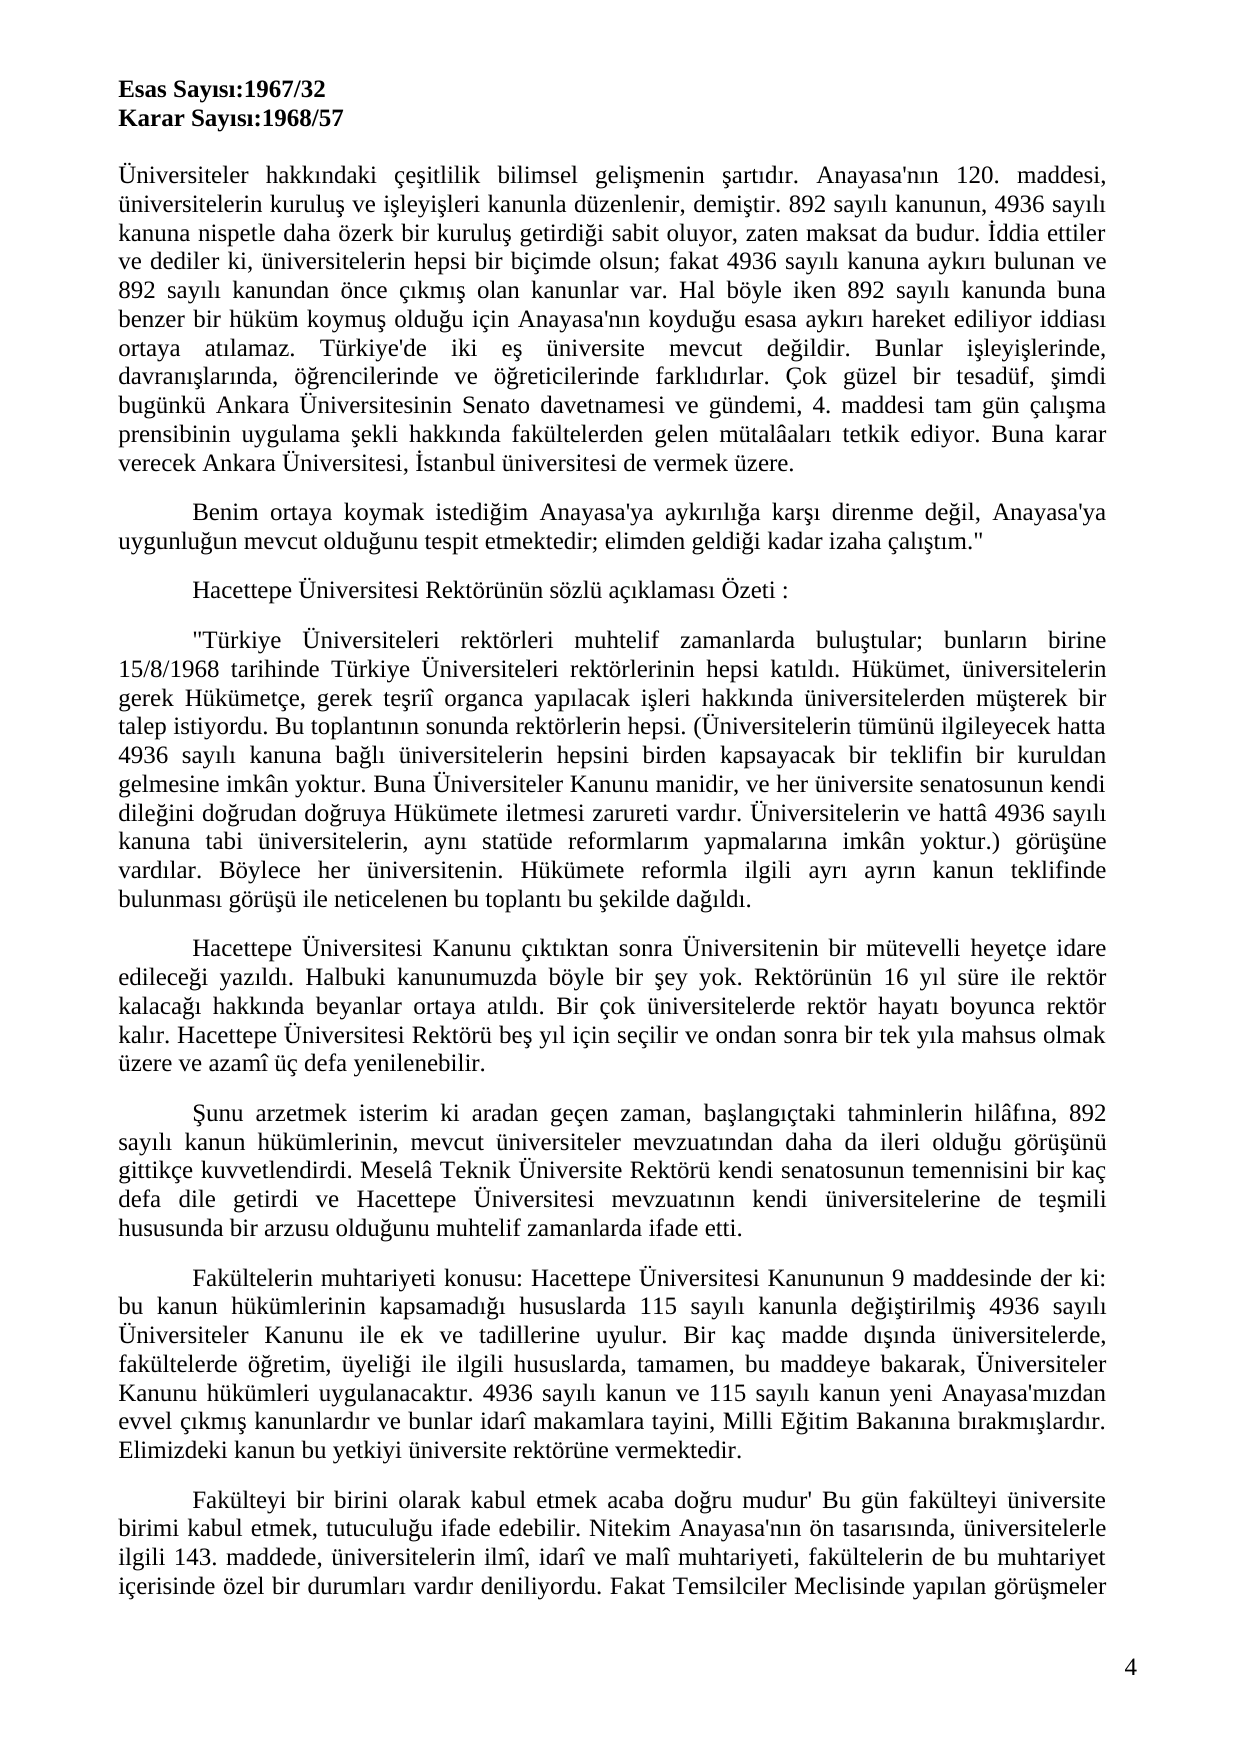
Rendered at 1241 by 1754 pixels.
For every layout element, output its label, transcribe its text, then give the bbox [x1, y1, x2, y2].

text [118, 1485, 1107, 1600]
text Hacettepe Üniversitesi Kanunu çıktıktan sonra Üniversitenin bir mütevelli heyetçe idare edileceği yazıldı. Halbuki kanunumuzda böyle bir şey yok. Rektörünün 16 yıl süre ile rektör kalacağı hakkında beyanlar ortaya atıldı. Bir çok üniversitelerde rektör hayatı boyunca rektör kalır. Hacettepe Üniversitesi Rektörü beş yıl için seçilir ve ondan sonra bir tek yıla mahsus olmak üzere ve azamî üç defa yenilenebilir. [118, 933, 1107, 1077]
text Hacettepe Üniversitesi Rektörünün sözlü açıklaması Özeti : [118, 576, 1107, 604]
text Fakültelerin muhtariyeti konusu: Hacettepe Üniversitesi Kanununun 9 maddesinde der ki: bu kanun hükümlerinin kapsamadığı hususlarda 115 sayılı kanunla değiştirilmiş 4936 sayılı Üniversiteler Kanunu ile ek ve tadillerine uyulur. Bir kaç madde dışında üniversitelerde, fakültelerde öğretim, üyeliği ile ilgili hususlarda, tamamen, bu maddeye bakarak, Üniversiteler Kanunu hükümleri uygulanacaktır. 4936 sayılı kanun ve 115 sayılı kanun yeni Anayasa'mızdan evvel çıkmış kanunlardır ve bunlar idarî makamlara tayini, Milli Eğitim Bakanına bırakmışlardır. Elimizdeki kanun bu yetkiyi üniversite rektörüne vermektedir. [118, 1263, 1107, 1464]
text Şunu arzetmek isterim ki aradan geçen zaman, başlangıçtaki tahminlerin hilâfına, 892 sayılı kanun hükümlerinin, mevcut üniversiteler mevzuatından daha da ileri olduğu görüşünü gittikçe kuvvetlendirdi. Meselâ Teknik Üniversite Rektörü kendi senatosunun temennisini bir kaç defa dile getirdi ve Hacettepe Üniversitesi mevzuatının kendi üniversitelerine de teşmili hususunda bir arzusu olduğunu muhtelif zamanlarda ifade etti. [118, 1098, 1107, 1242]
text Benim ortaya koymak istediğim Anayasa'ya aykırılığa karşı direnme değil, Anayasa'ya uygunluğun mevcut olduğunu tespit etmektedir; elimden geldiği kadar izaha çalıştım." [118, 497, 1107, 555]
text "Türkiye Üniversiteleri rektörleri muhtelif zamanlarda buluştular; bunların birine 15/8/1968 tarihinde Türkiye Üniversiteleri rektörlerinin hepsi katıldı. Hükümet, üniversitelerin gerek Hükümetçe, gerek teşriî organca yapılacak işleri hakkında üniversitelerden müşterek bir talep istiyordu. Bu toplantının sonunda rektörlerin hepsi. (Üniversitelerin tümünü ilgileyecek hatta 4936 sayılı kanuna bağlı üniversitelerin hepsini birden kapsayacak bir teklifin bir kuruldan gelmesine imkân yoktur. Buna Üniversiteler Kanunu manidir, ve her üniversite senatosunun kendi dileğini doğrudan doğruya Hükümete iletmesi zarureti vardır. Üniversitelerin ve hattâ 4936 sayılı kanuna tabi üniversitelerin, aynı statüde reformlarım yapmalarına imkân yoktur.) görüşüne vardılar. Böylece her üniversitenin. Hükümete reformla ilgili ayrı ayrın kanun teklifinde bulunması görüşü ile neticelenen bu toplantı bu şekilde dağıldı. [118, 625, 1107, 913]
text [118, 160, 1107, 476]
